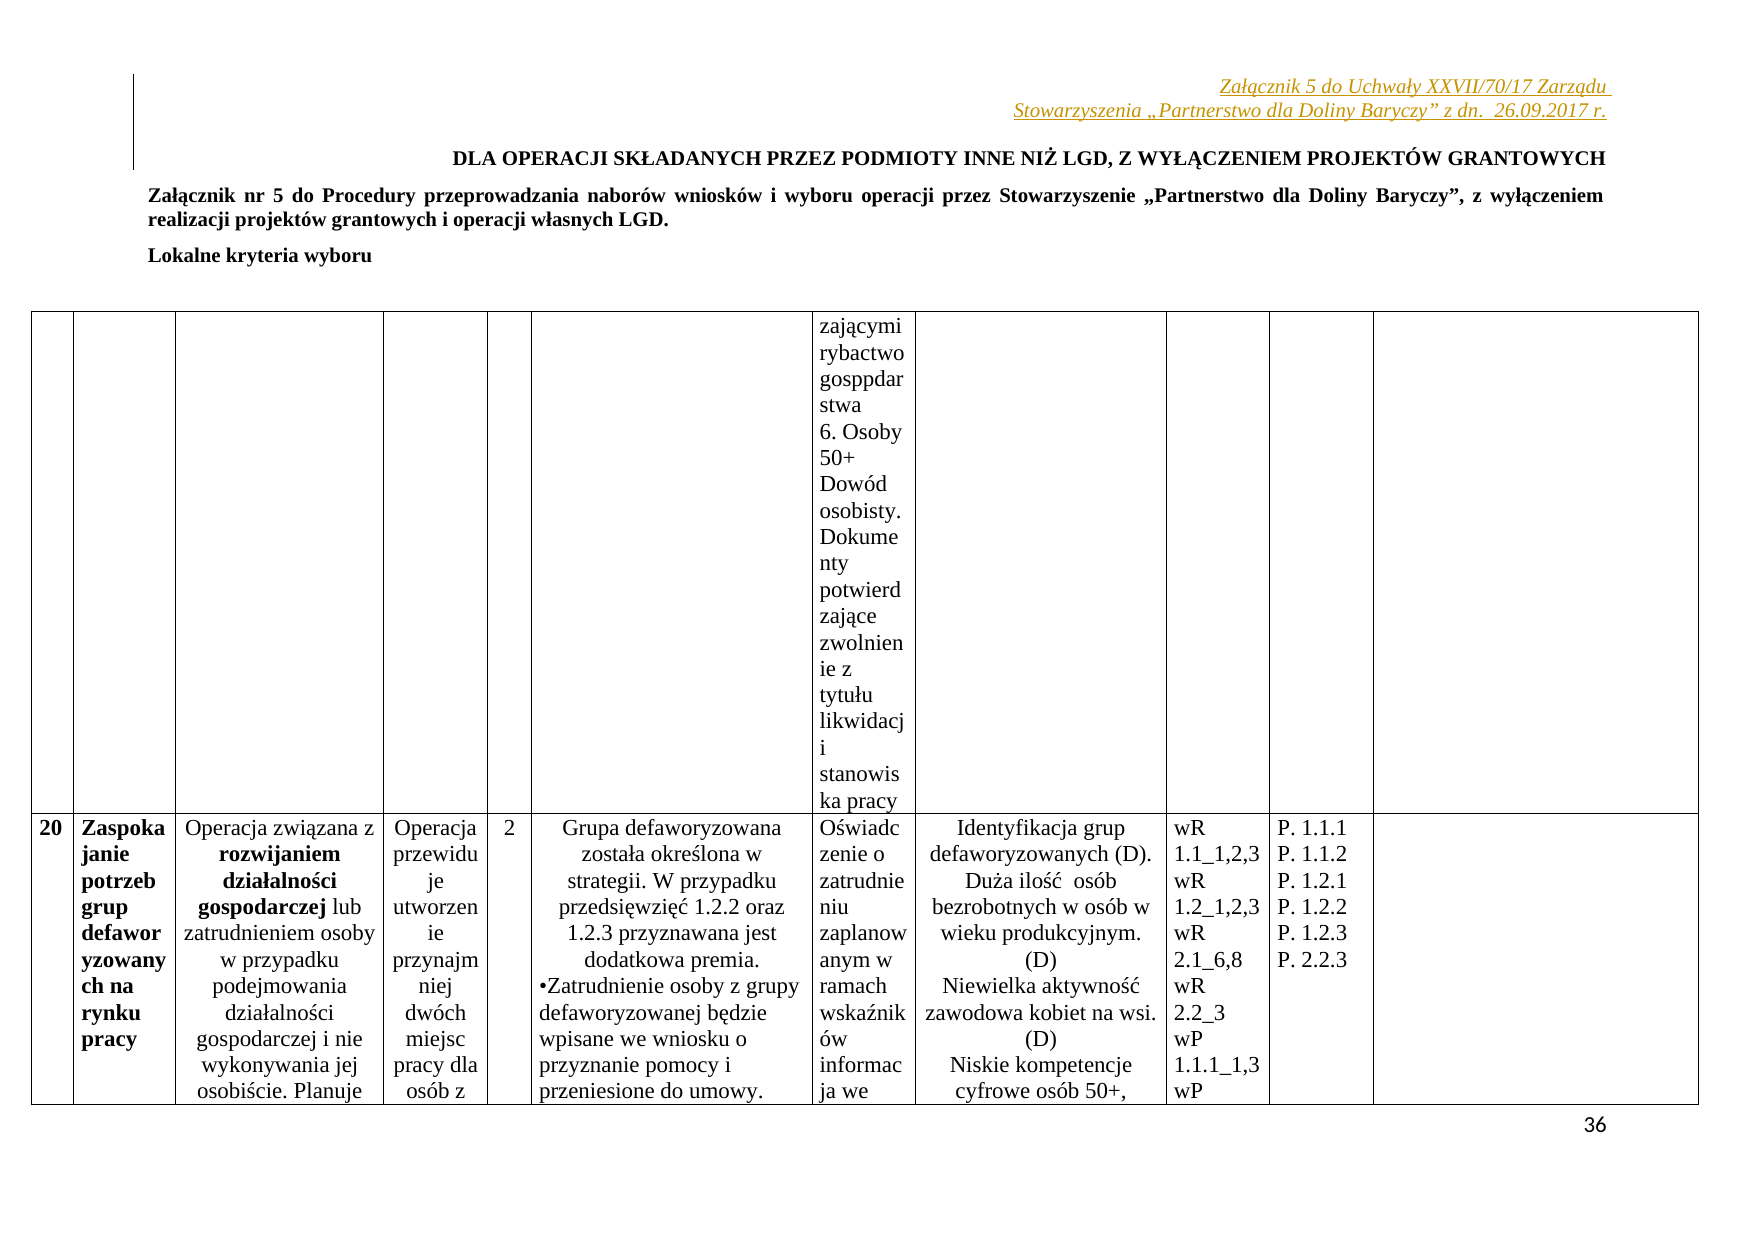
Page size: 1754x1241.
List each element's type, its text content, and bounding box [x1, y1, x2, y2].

table_cell [1374, 814, 1698, 1104]
table_cell 20 [32, 814, 73, 1104]
table_cell 0 [488, 312, 531, 813]
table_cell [1270, 814, 1373, 1104]
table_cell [74, 814, 175, 1104]
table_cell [384, 814, 487, 1104]
table_cell 2 [488, 814, 531, 1104]
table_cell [813, 814, 915, 1104]
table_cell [176, 814, 383, 1104]
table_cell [532, 814, 812, 1104]
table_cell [1167, 814, 1269, 1104]
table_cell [384, 312, 487, 813]
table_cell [916, 814, 1166, 1104]
